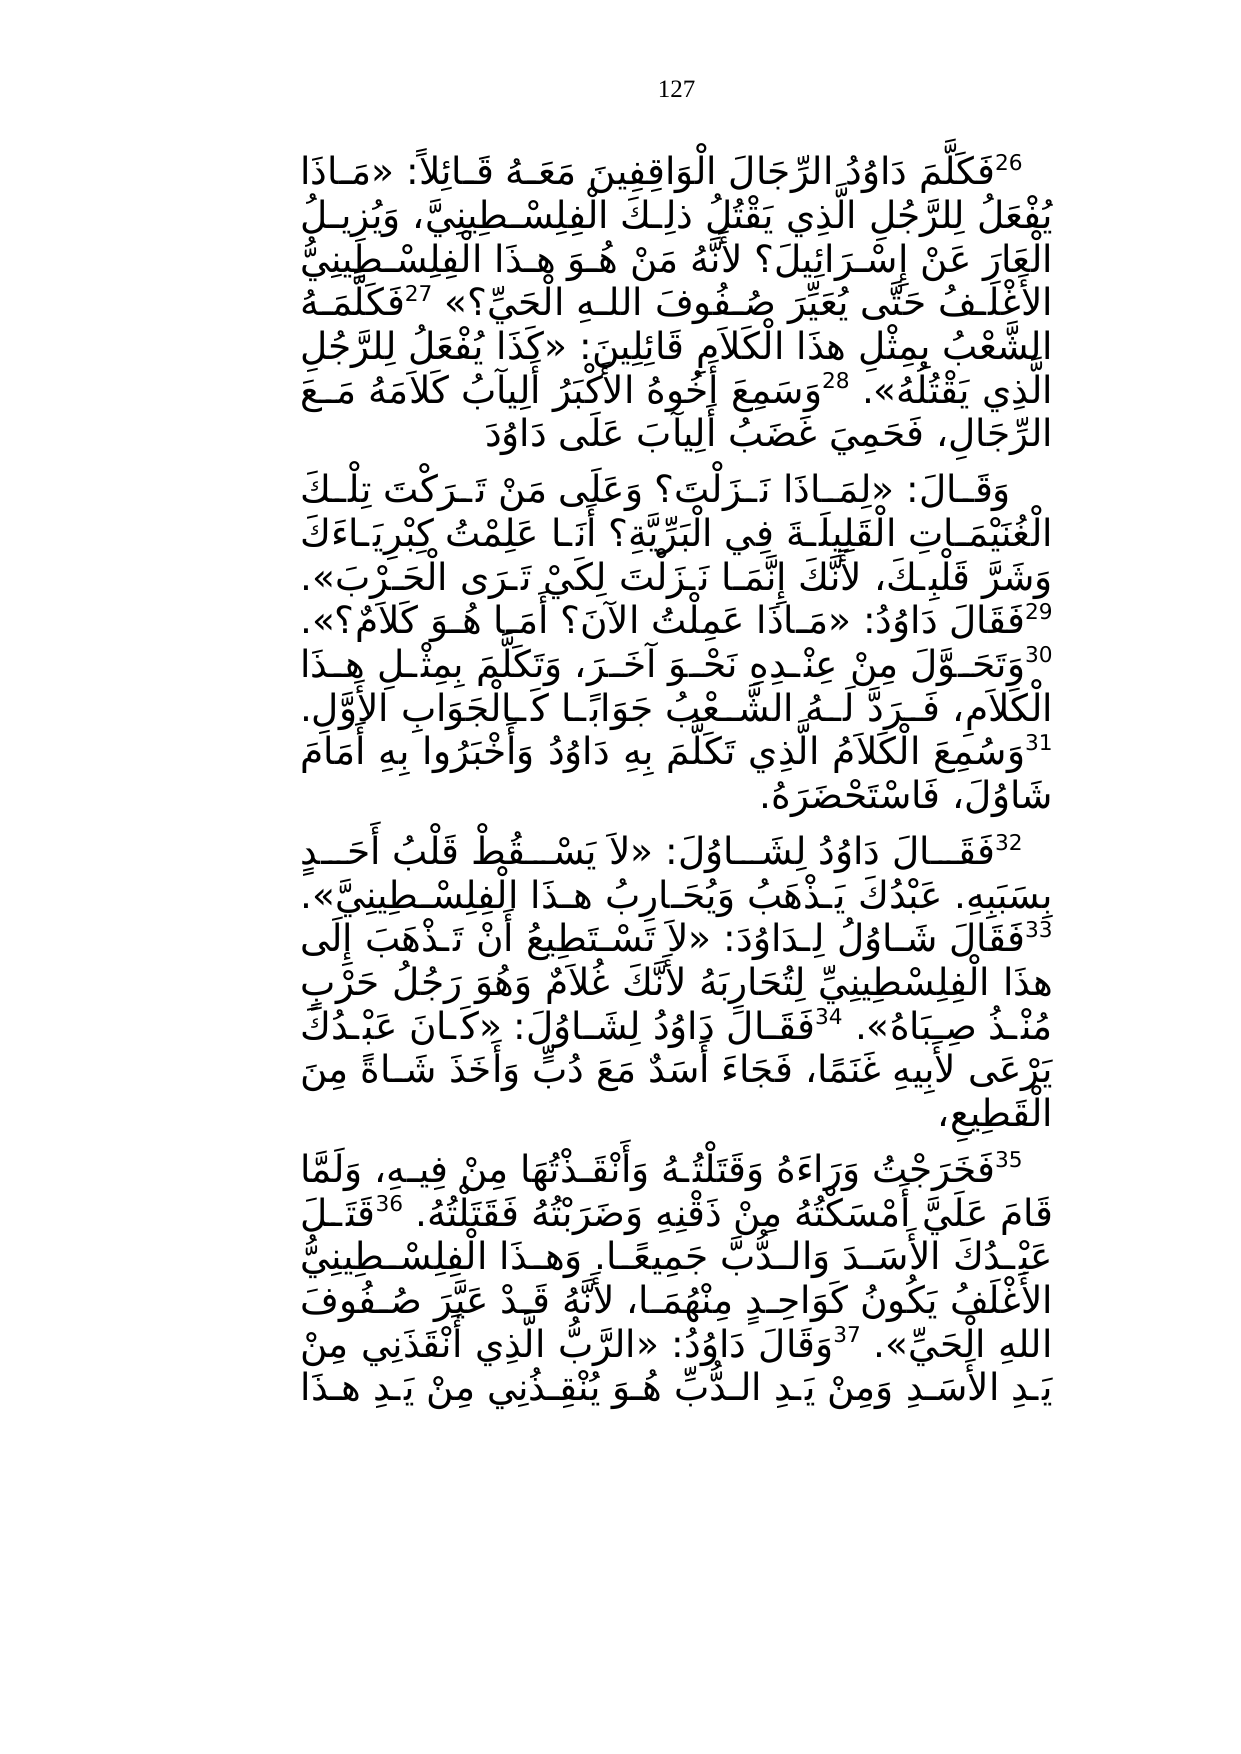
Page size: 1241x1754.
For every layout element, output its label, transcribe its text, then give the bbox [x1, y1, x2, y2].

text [300, 1148, 1053, 1409]
text وَقَالَ: «لِمَاذَا نَزَلْتَ؟ وَعَلَى مَنْ تَرَكْتَ تِلْكَ الْغُنَيْمَاتِ الْقَلِيلَةَ فِي الْبَرِّيَّةِ؟ أَنَا عَلِمْتُ كِبْرِيَاءَكَ وَشَرَّ قَلْبِكَ، لأَنَّكَ إِنَّمَا نَزَلْتَ لِكَيْ تَرَى الْحَرْبَ». 29فَقَالَ دَاوُدُ: «مَاذَا عَمِلْتُ الآنَ؟ أَمَا هُوَ كَلاَمٌ؟». 30وَتَحَوَّلَ مِنْ عِنْدِهِ نَحْوَ آخَرَ، وَتَكَلَّمَ بِمِثْلِ هذَا الْكَلاَمِ، فَرَدَّ لَهُ الشَّعْبُ جَوَابًا كَالْجَوَابِ الأَوَّلِ. 31وَسُمِعَ الْكَلاَمُ الَّذِي تَكَلَّمَ بِهِ دَاوُدُ وَأَخْبَرُوا بِهِ أَمَامَ شَاوُلَ، فَاسْتَحْضَرَهُ. [300, 468, 1053, 817]
text 26فَكَلَّمَ دَاوُدُ الرِّجَالَ الْوَاقِفِينَ مَعَهُ قَائِلاً: «مَاذَا يُفْعَلُ لِلرَّجُلِ الَّذِي يَقْتُلُ ذلِكَ الْفِلِسْطِينِيَّ، وَيُزِيلُ الْعَارَ عَنْ إِسْرَائِيلَ؟ لأَنَّهُ مَنْ هُوَ هذَا الْفِلِسْطِينِيُّ الأَغْلَفُ حَتَّى يُعَيِّرَ صُفُوفَ اللهِ الْحَيِّ؟» 27فَكَلَّمَهُ الشَّعْبُ بِمِثْلِ هذَا الْكَلاَمِ قَائِلِينَ: «كَذَا يُفْعَلُ لِلرَّجُلِ الَّذِي يَقْتُلُهُ». 28وَسَمِعَ أَخُوهُ الأَكْبَرُ أَلِيآبُ كَلاَمَهُ مَعَ الرِّجَالِ، فَحَمِيَ غَضَبُ أَلِيآبَ عَلَى دَاوُدَ [300, 150, 1053, 456]
text 32فَقَالَ دَاوُدُ لِشَاوُلَ: «لاَ يَسْقُطْ قَلْبُ أَحَدٍ بِسَبَبِهِ. عَبْدُكَ يَذْهَبُ وَيُحَارِبُ هذَا الْفِلِسْطِينِيَّ». 33فَقَالَ شَاوُلُ لِدَاوُدَ: «لاَ تَسْتَطِيعُ أَنْ تَذْهَبَ إِلَى هذَا الْفِلِسْطِينِيِّ لِتُحَارِبَهُ لأَنَّكَ غُلاَمٌ وَهُوَ رَجُلُ حَرْبٍ مُنْذُ صِبَاهُ». 34فَقَالَ دَاوُدُ لِشَاوُلَ: «كَانَ عَبْدُكَ يَرْعَى لأَبِيهِ غَنَمًا، فَجَاءَ أَسَدٌ مَعَ دُبٍّ وَأَخَذَ شَاةً مِنَ الْقَطِيعِ، [300, 830, 1053, 1135]
